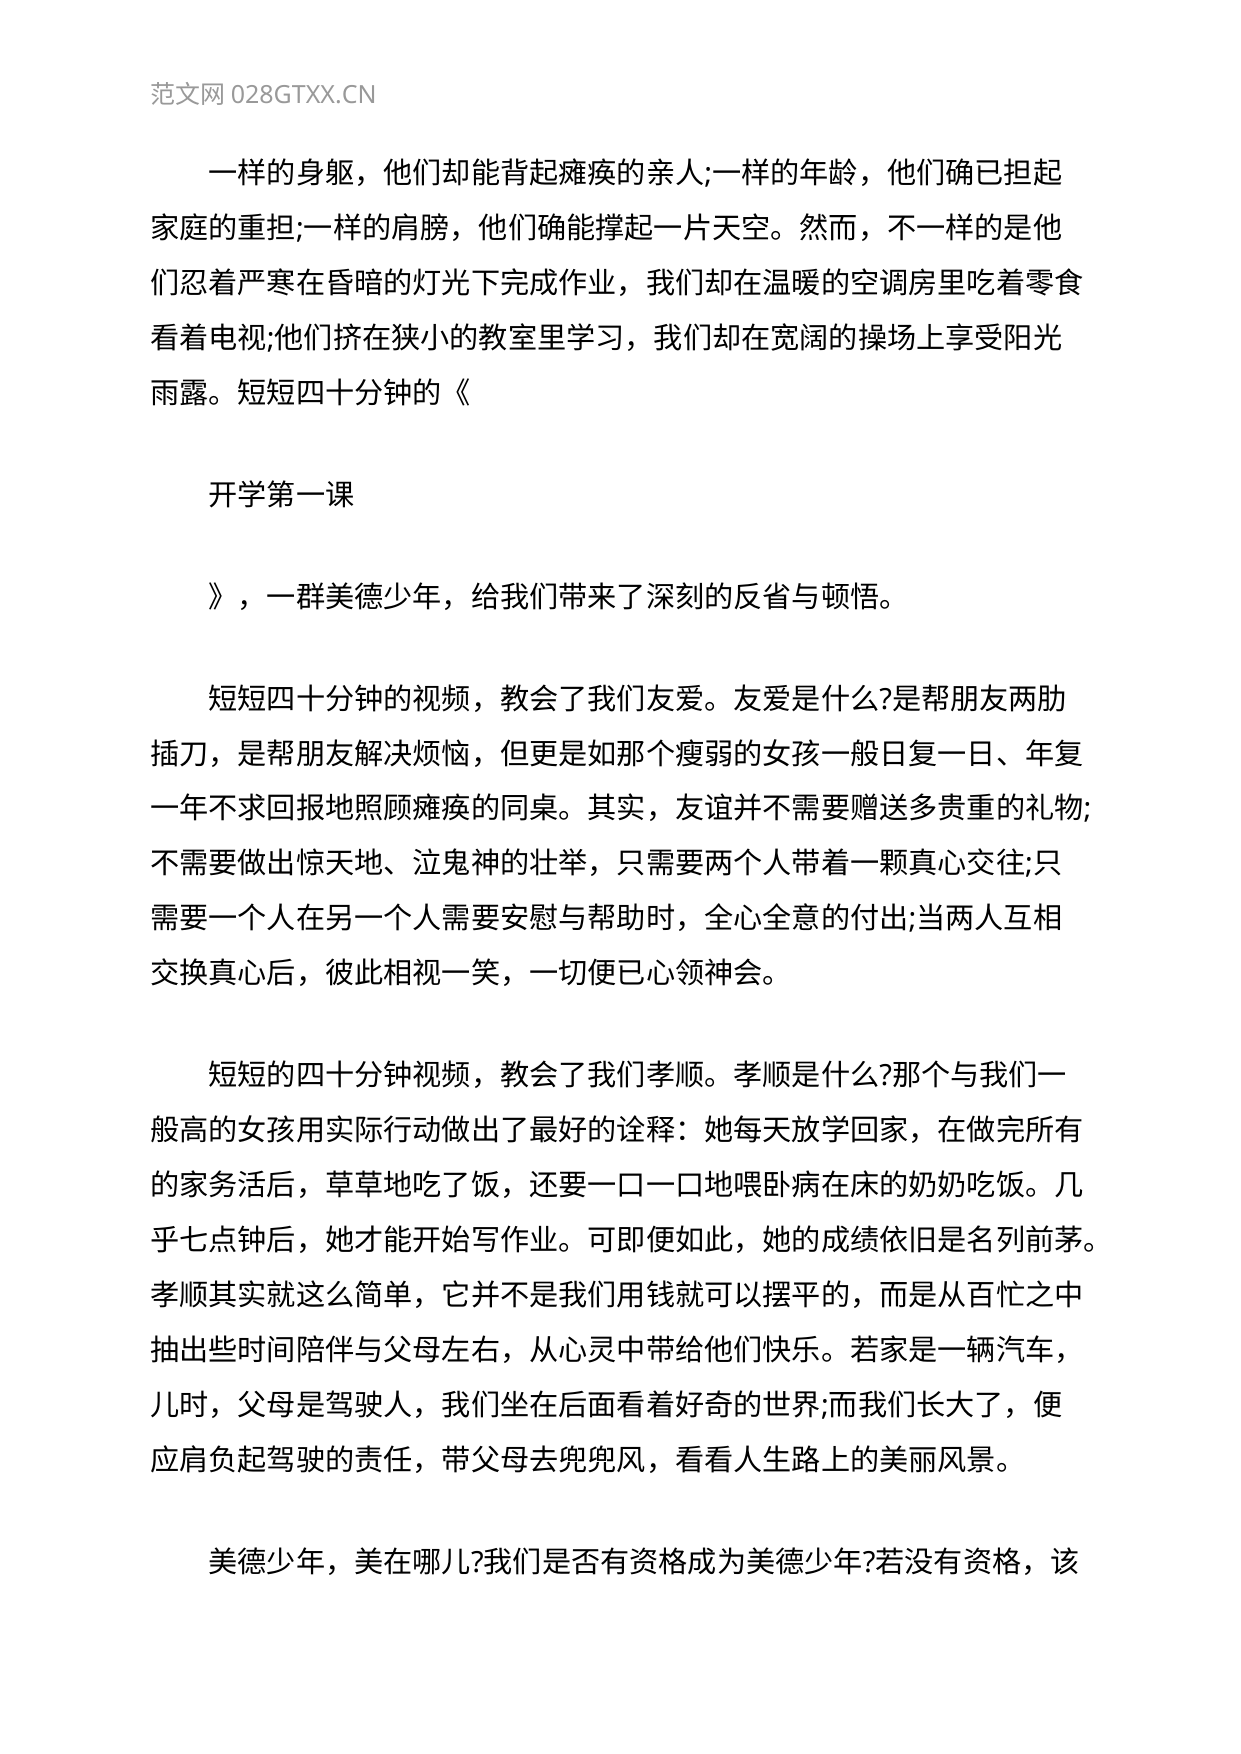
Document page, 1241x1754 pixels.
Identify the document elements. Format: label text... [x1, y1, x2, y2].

text 一样的身躯，他们却能背起瘫痪的亲人;一样的年龄，他们确已担起家庭的重担;一样的肩膀，他们确能撑起一片天空。然而，不一样的是他们忍着严寒在昏暗的灯光下完成作业，我们却在温暖的空调房里吃着零食看着电视;他们挤在狭小的教室里学习，我们却在宽阔的操场上享受阳光雨露。短短四十分钟的《 [150, 150, 1090, 412]
text 短短的四十分钟视频，教会了我们孝顺。孝顺是什么?那个与我们一般高的女孩用实际行动做出了最好的诠释：她每天放学回家，在做完所有的家务活后，草草地吃了饭，还要一口一口地喂卧病在床的奶奶吃饭。几乎七点钟后，她才能开始写作业。可即便如此，她的成绩依旧是名列前茅。孝顺其实就这么简单，它并不是我们用钱就可以摆平的，而是从百忙之中抽出些时间陪伴与父母左右，从心灵中带给他们快乐。若家是一辆汽车，儿时，父母是驾驶人，我们坐在后面看着好奇的世界;而我们长大了，便应肩负起驾驶的责任，带父母去兜兜风，看看人生路上的美丽风景。 [150, 1052, 1090, 1479]
text 短短四十分钟的视频，教会了我们友爱。友爱是什么?是帮朋友两肋插刀，是帮朋友解决烦恼，但更是如那个瘦弱的女孩一般日复一日、年复一年不求回报地照顾瘫痪的同桌。其实，友谊并不需要赠送多贵重的礼物;不需要做出惊天地、泣鬼神的壮举，只需要两个人带着一颗真心交往;只需要一个人在另一个人需要安慰与帮助时，全心全意的付出;当两人互相交换真心后，彼此相视一笑，一切便已心领神会。 [150, 675, 1090, 992]
text 》，一群美德少年，给我们带来了深刻的反省与顿悟。 [150, 573, 1090, 616]
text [150, 1538, 1090, 1581]
text 开学第一课 [150, 472, 1090, 514]
